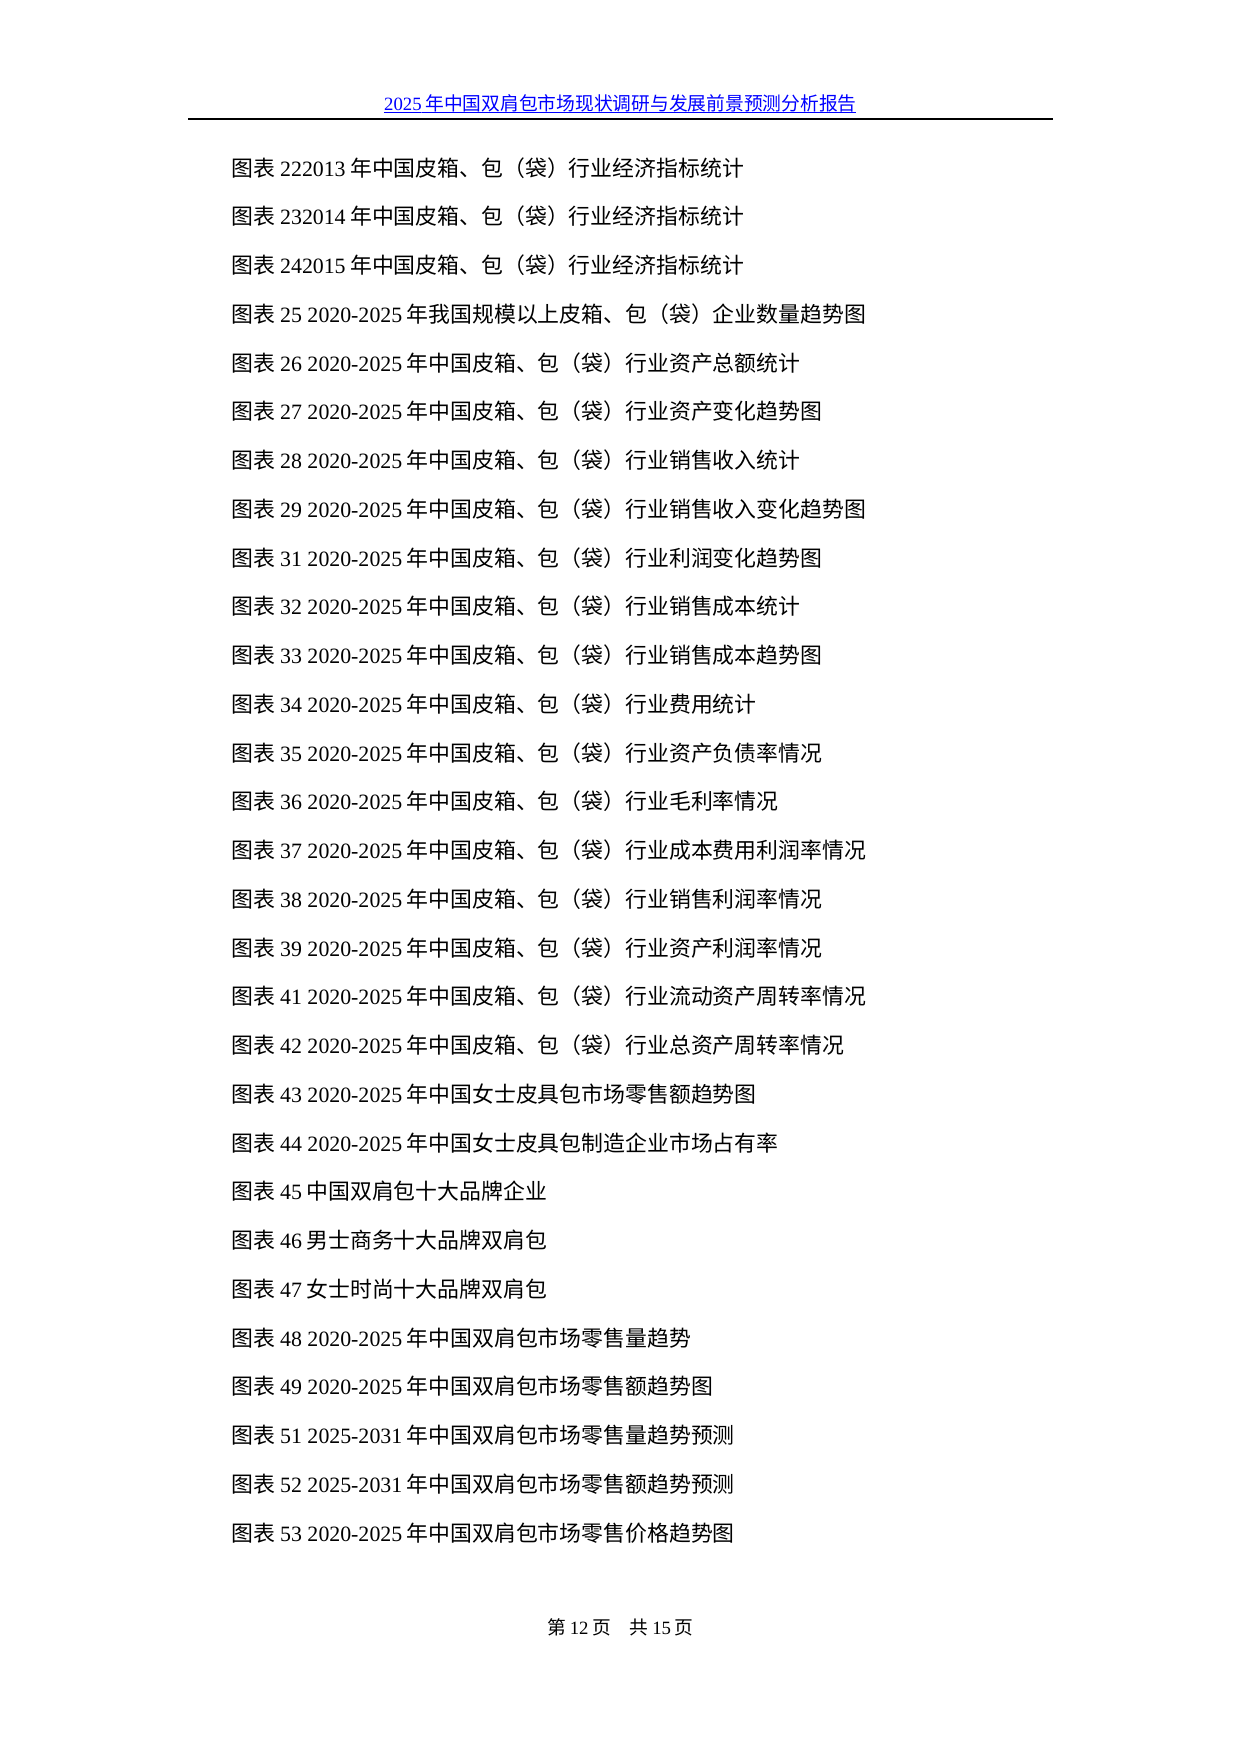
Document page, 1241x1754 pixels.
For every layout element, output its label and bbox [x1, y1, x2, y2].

text [187, 150, 1053, 1548]
